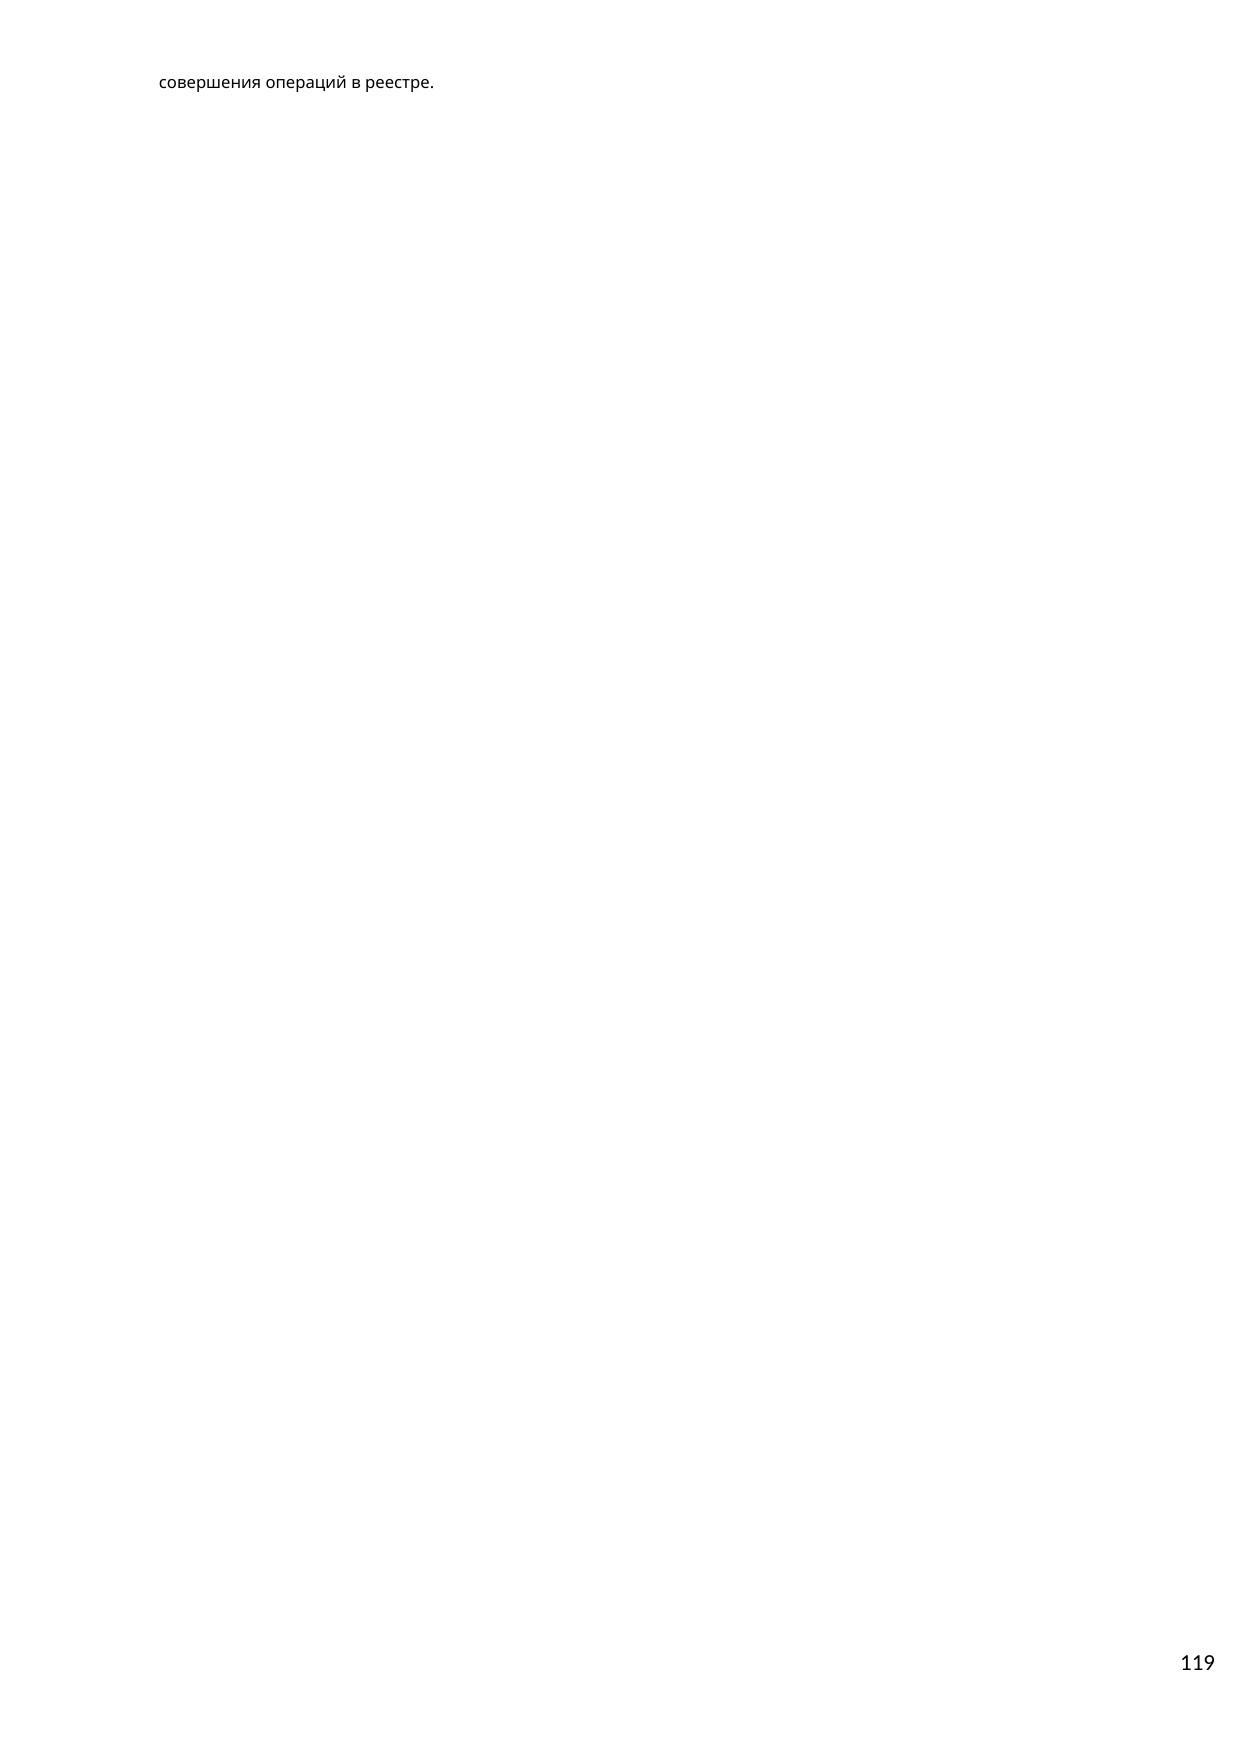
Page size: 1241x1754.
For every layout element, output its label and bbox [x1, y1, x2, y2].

text [159, 71, 1149, 93]
